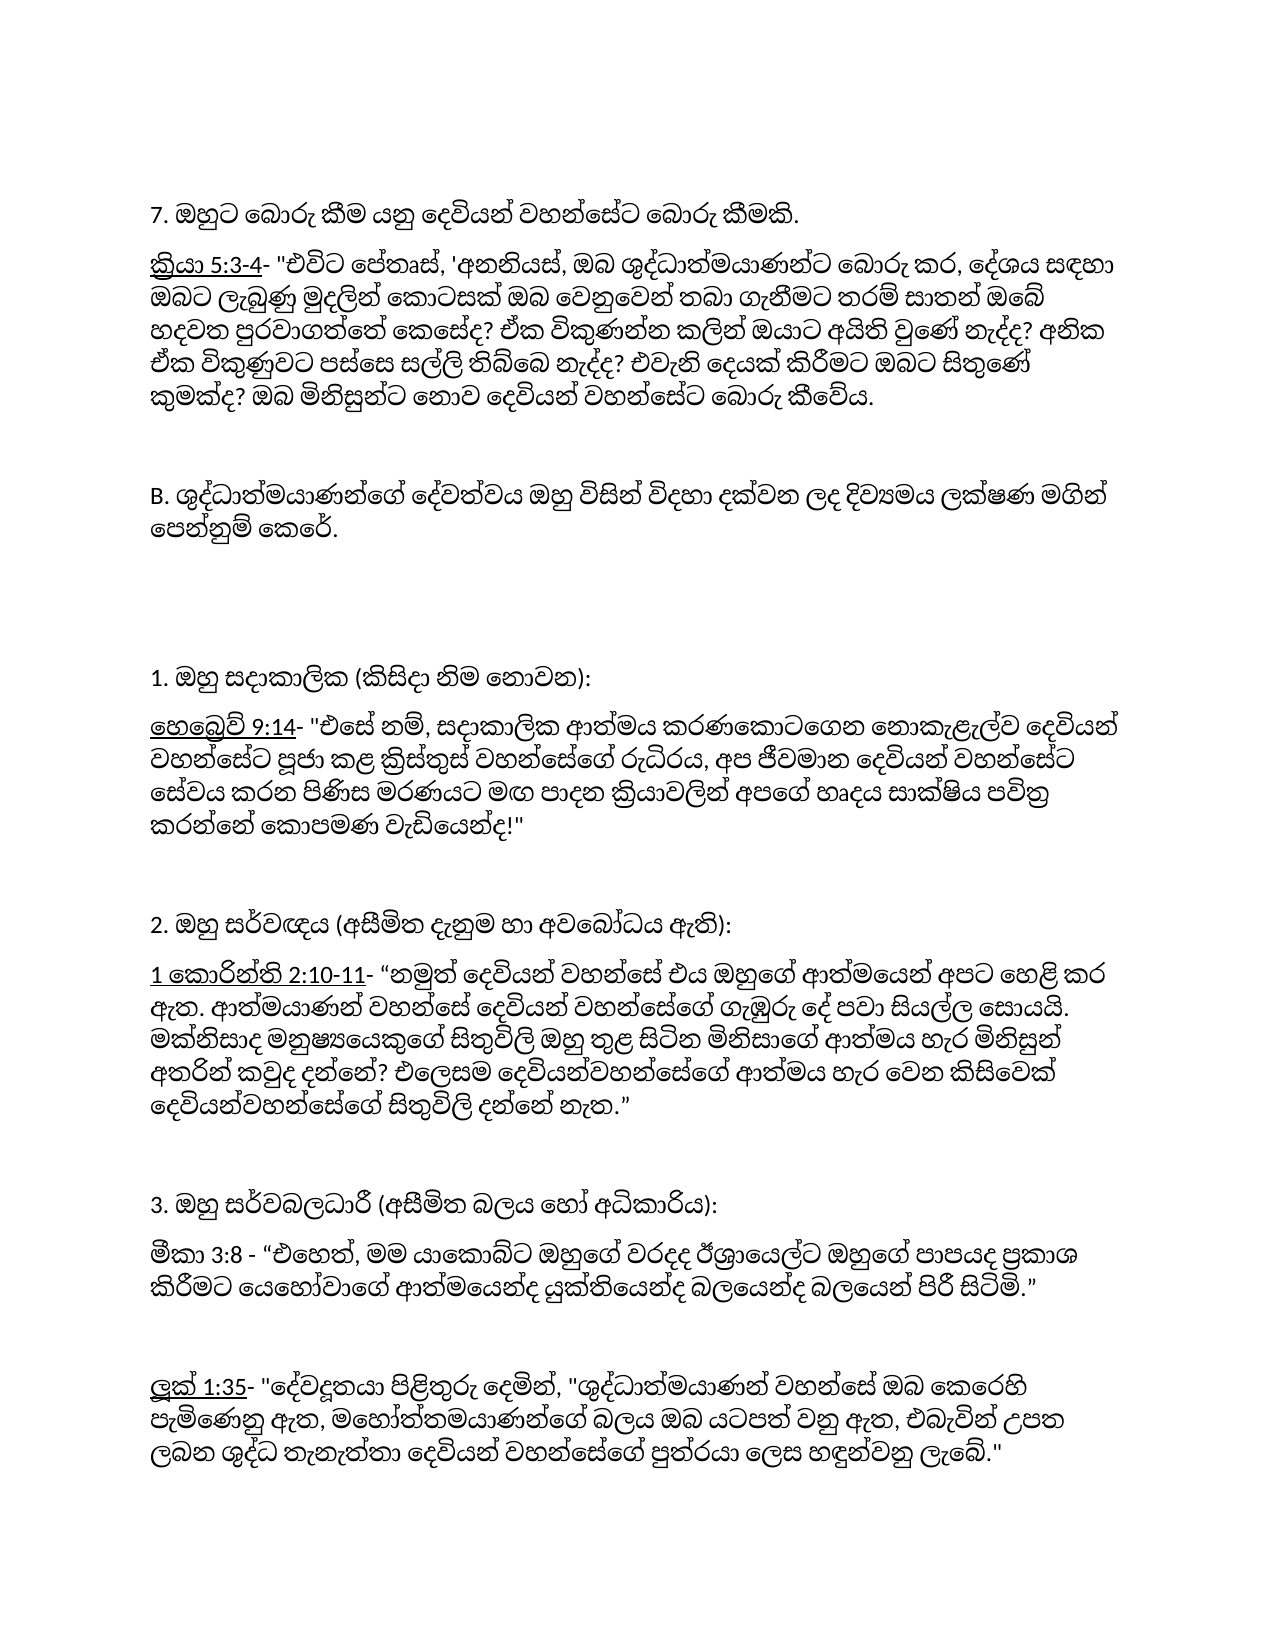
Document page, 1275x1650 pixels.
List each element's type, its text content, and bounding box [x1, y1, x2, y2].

text මීකා 3:8 - “එහෙත්, මම යාකොබ්ට ඔහුගේ වරදද ඊශ්‍රායෙල්ට ඔහුගේ පාපයද ප්‍රකාශ කිරීමට යෙහෝවාගේ ආත්මයෙන්ද යුක්තියෙන්ද බලයෙන්ද බලයෙන් පිරී සිටිමි.” [150, 1239, 1125, 1303]
text 1 කොරින්ති 2:10-11- “නමුත් දෙවියන් වහන්සේ එය ඔහුගේ ආත්මයෙන් අපට හෙළි කර ඇත. ආත්මයාණන් වහන්සේ දෙවියන් වහන්සේගේ ගැඹුරු දේ පවා සියල්ල සොයයි. මක්නිසාද මනුෂ්‍යයෙකුගේ සිතුවිලි ඔහු තුළ සිටින මිනිසාගේ ආත්මය හැර මිනිසුන් අතරින් කවුද දන්නේ? එලෙසම දෙවියන්වහන්සේගේ ආත්මය හැර වෙන කිසිවෙක් දෙවියන්වහන්සේගේ සිතුවිලි දන්නේ නැත.” [150, 959, 1125, 1121]
text 3. ඔහු සර්වබලධාරී (අසීමිත බලය හෝ අධිකාරිය): [150, 1189, 1125, 1220]
text හෙබ්‍රෙව් 9:14- "එසේ නම්, සදාකාලික ආත්මය කරණකොටගෙන නොකැළැල්ව දෙවියන් වහන්සේට පූජා කළ ක්‍රිස්තුස් වහන්සේගේ රුධිරය, අප ජීවමාන දෙවියන් වහන්සේට සේවය කරන පිණිස මරණයට මඟ පාදන ක්‍රියාවලින් අපගේ හෘදය සාක්ෂිය පවිත්‍ර කරන්නේ කොපමණ වැඩියෙන්ද!" [150, 711, 1125, 841]
text 1. ඔහු සදාකාලික (කිසිදා නිම නොවන): [150, 662, 1125, 692]
text 2. ඔහු සර්වඥය (අසීමිත දැනුම හා අවබෝධය ඇති): [150, 909, 1125, 940]
text ලූක් 1:35- "දේවදූතයා පිළිතුරු දෙමින්, "ශුද්ධාත්මයාණන් වහන්සේ ඔබ කෙරෙහි පැමිණෙනු ඇත, මහෝත්තමයාණන්ගේ බලය ඔබ යටපත් වනු ඇත, එබැවින් උපත ලබන ශුද්ධ තැනැත්තා දෙවියන් වහන්සේගේ පුත්රයා ලෙස හඳුන්වනු ලැබේ." [150, 1371, 1125, 1468]
text 7. ඔහුට බොරු කීම යනු දෙවියන් වහන්සේට බොරු කීමකි. [150, 199, 1125, 230]
text B. ශුද්ධාත්මයාණන්ගේ දේවත්වය ඔහු විසින් විදහා දක්වන ලද දිව්‍යමය ලක්ෂණ මගින් පෙන්නුම් කෙරේ. [150, 480, 1125, 543]
text ක්‍රියා 5:3-4- "එවිට පේතෘස්, 'අනනියස්, ඔබ ශුද්ධාත්මයාණන්ට බොරු කර, දේශය සඳහා ඔබට ලැබුණු මුදලින් කොටසක් ඔබ වෙනුවෙන් තබා ගැනීමට තරම් සාතන් ඔබේ හදවත පුරවාගත්තේ කෙසේද? ඒක විකුණන්න කලින් ඔයාට අයිති වුණේ නැද්ද? අනික ඒක විකුණුවට පස්සෙ සල්ලි තිබ්බෙ නැද්ද? එවැනි දෙයක් කිරීමට ඔබට සිතුණේ කුමක්ද? ඔබ මිනිසුන්ට නොව දෙවියන් වහන්සේට බොරු කීවේය. [150, 249, 1125, 411]
